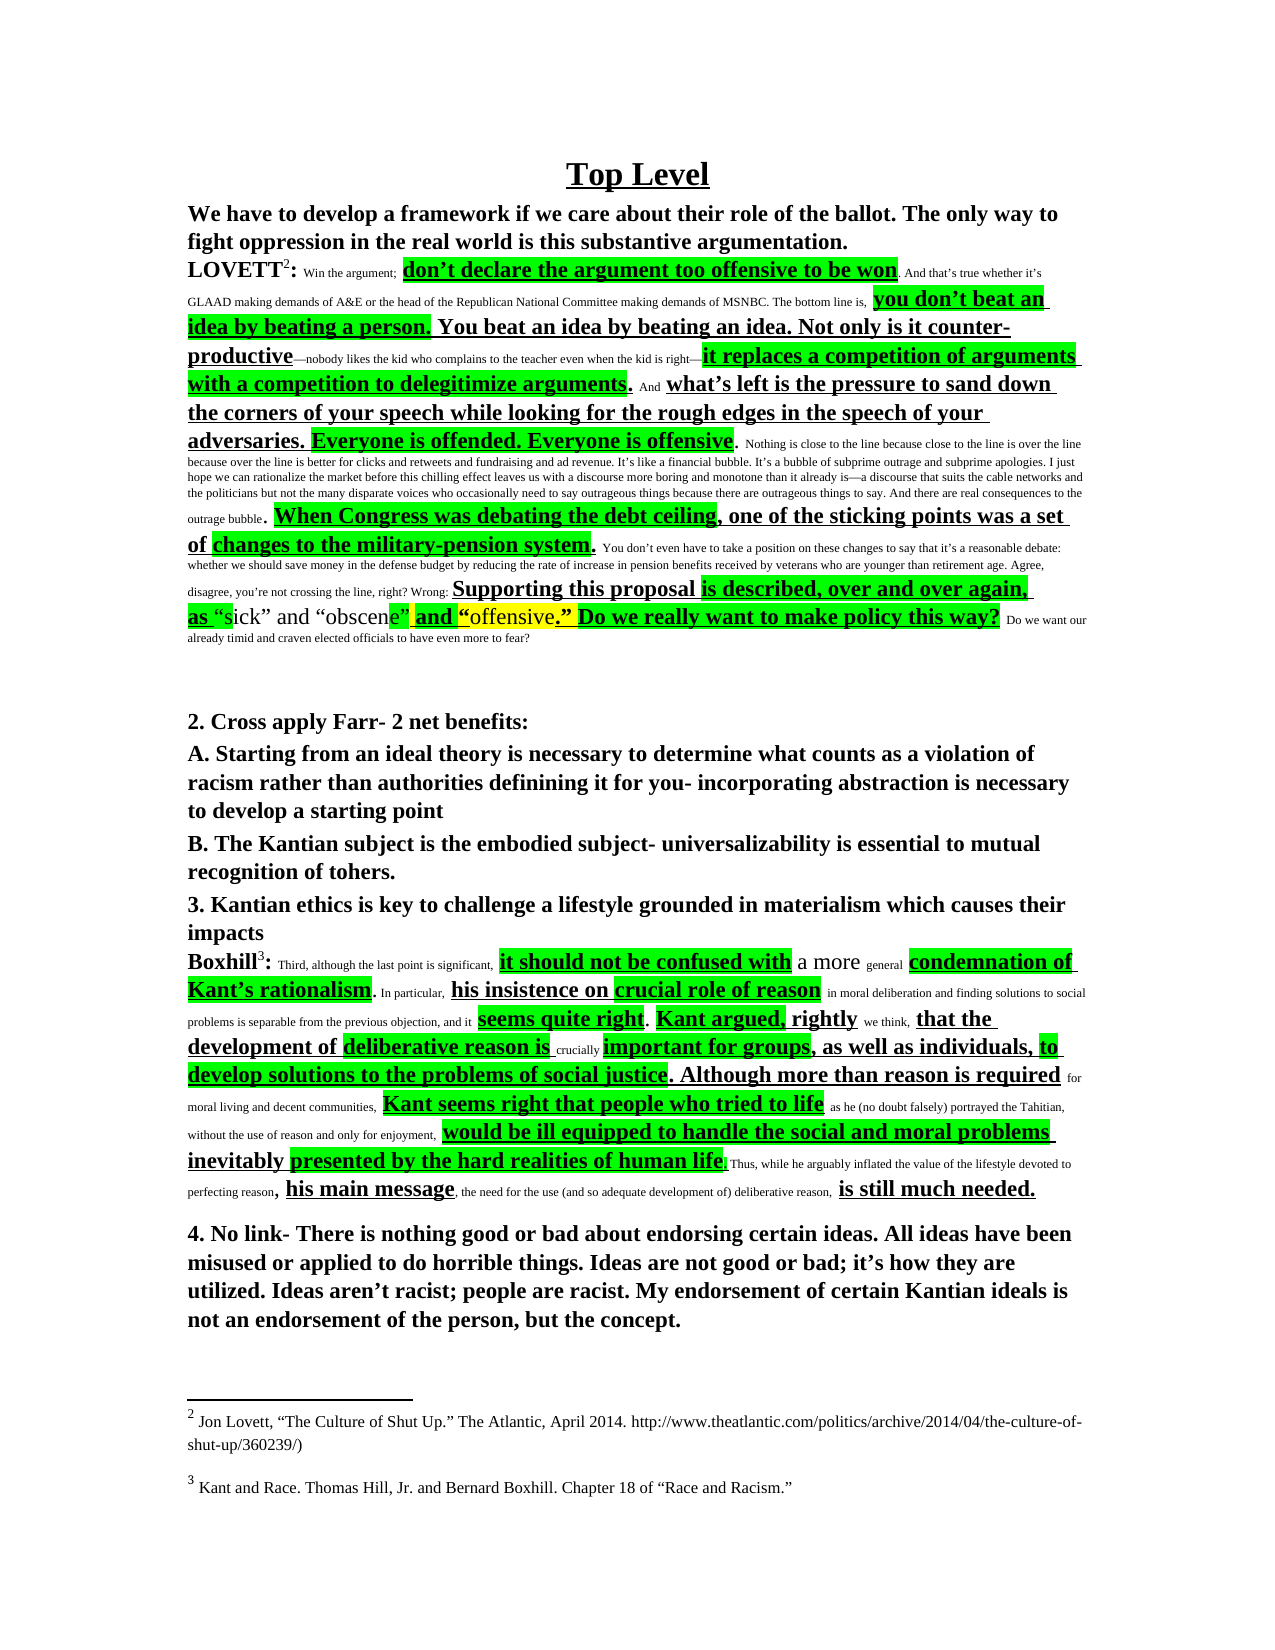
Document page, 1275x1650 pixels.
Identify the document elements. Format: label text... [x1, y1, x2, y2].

subtitle 4. No link- There is nothing good or bad about endorsing certain ideas. All ideas have been misused or applied to do horrible things. Ideas are not good or bad; it’s how they are utilized. Ideas aren’t racist; people are racist. My endorsement of certain Kantian ideals is not an endorsement of the person, but the concept. [187, 1220, 1087, 1332]
subtitle 2. Cross apply Farr- 2 net benefits: [187, 708, 1087, 734]
subtitle A. Starting from an ideal theory is necessary to determine what counts as a violation of racism rather than authorities definining it for you- incorporating abstraction is necessary to develop a starting point [187, 740, 1087, 824]
subtitle We have to develop a framework if we care about their role of the ballot. The only way to fight oppression in the real world is this substantive argumentation. [187, 200, 1087, 254]
subtitle Top Level [187, 154, 1087, 192]
subtitle 3. Kantian ethics is key to challenge a lifestyle grounded in materialism which causes their impacts [187, 891, 1087, 946]
text Boxhill: Third, although the last point is significant, it should not be confused with a more general condemnation of Kant’s rationalism. In particular, his insistence on crucial role of reason in moral deliberation and finding solutions to social problems is separable from the previous objection, and it seems quite right. Kant argued, rightly we think, that the development of deliberative reason is crucially important for groups, as well as individuals, to develop solutions to the problems of social justice. Although more than reason is required for moral living and decent communities, Kant seems right that people who tried to life as he (no doubt falsely) portrayed the Tahitian, without the use of reason and only for enjoyment, would be ill equipped to handle the social and moral problems inevitably presented by the hard realities of human life. Thus, while he arguably inflated the value of the lifestyle devoted to perfecting reason, his main message, the need for the use (and so adequate development of) deliberative reason, is still much needed. [187, 948, 1087, 1202]
subtitle B. The Kantian subject is the embodied subject- universalizability is essential to mutual recognition of tohers. [187, 830, 1087, 885]
text LOVETT: Win the argument; don’t declare the argument too offensive to be won. And that’s true whether it’s GLAAD making demands of A&E or the head of the Republican National Committee making demands of MSNBC. The bottom line is, you don’t beat an idea by beating a person. You beat an idea by beating an idea. Not only is it counter-productive—nobody likes the kid who complains to the teacher even when the kid is right—it replaces a competition of arguments with a competition to delegitimize arguments. And what’s left is the pressure to sand down the corners of your speech while looking for the rough edges in the speech of your adversaries. Everyone is offended. Everyone is offensive. Nothing is close to the line because close to the line is over the line because over the line is better for clicks and retweets and fundraising and ad revenue. It’s like a financial bubble. It’s a bubble of subprime outrage and subprime apologies. I just hope we can rationalize the market before this chilling effect leaves us with a discourse more boring and monotone than it already is—a discourse that suits the cable networks and the politicians but not the many disparate voices who occasionally need to say outrageous things because there are outrageous things to say. And there are real consequences to the outrage bubble. When Congress was debating the debt ceiling, one of the sticking points was a set of changes to the military-pension system. You don’t even have to take a position on these changes to say that it’s a reasonable debate: whether we should save money in the defense budget by reducing the rate of increase in pension benefits received by veterans who are younger than retirement age. Agree, disagree, you’re not crossing the line, right? Wrong: Supporting this proposal is described, over and over again, as “sick” and “obscene” and “offensive.” Do we really want to make policy this way? Do we want our already timid and craven elected officials to have even more to fear? [187, 257, 1087, 645]
